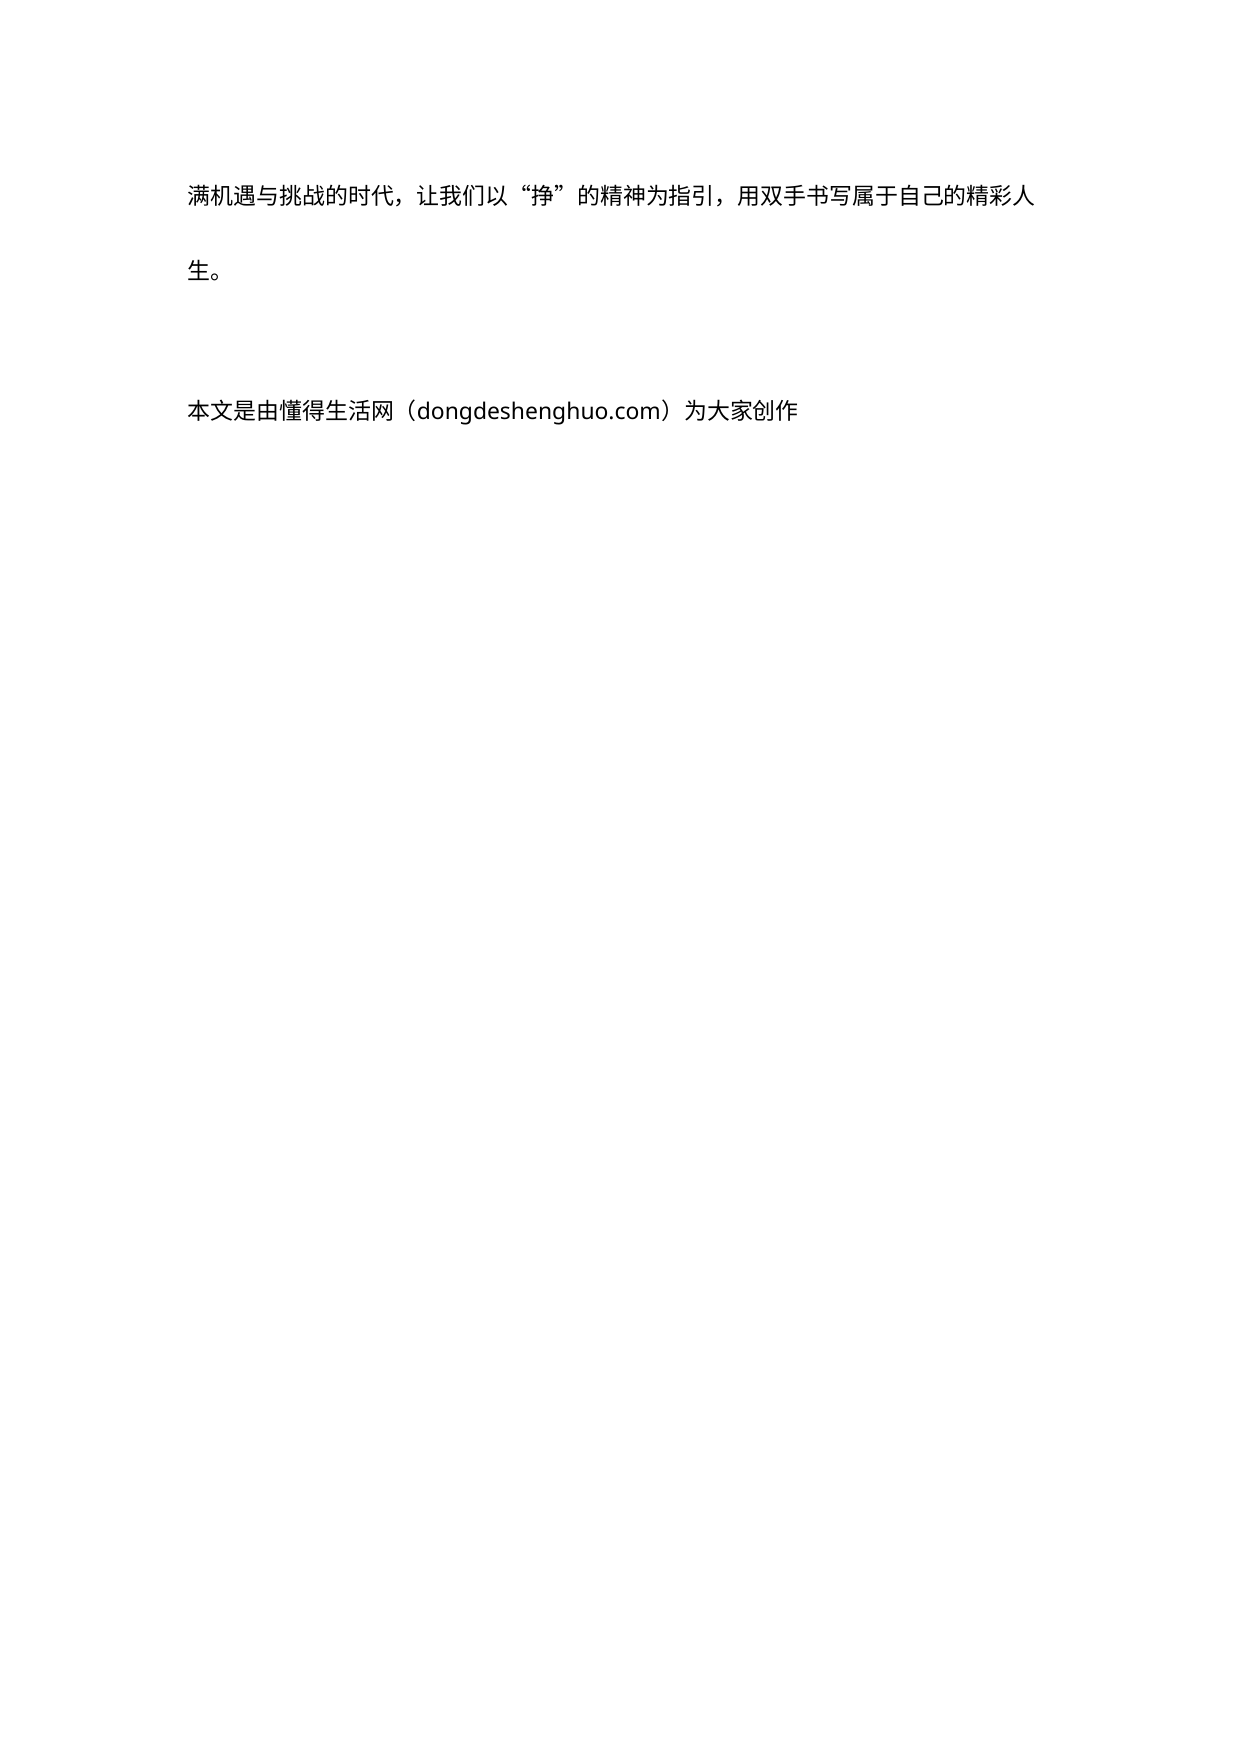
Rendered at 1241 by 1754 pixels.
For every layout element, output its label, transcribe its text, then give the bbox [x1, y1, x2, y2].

text 本文是由懂得生活网（dongdeshenghuo.com）为大家创作 [187, 377, 1053, 442]
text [187, 162, 1053, 302]
